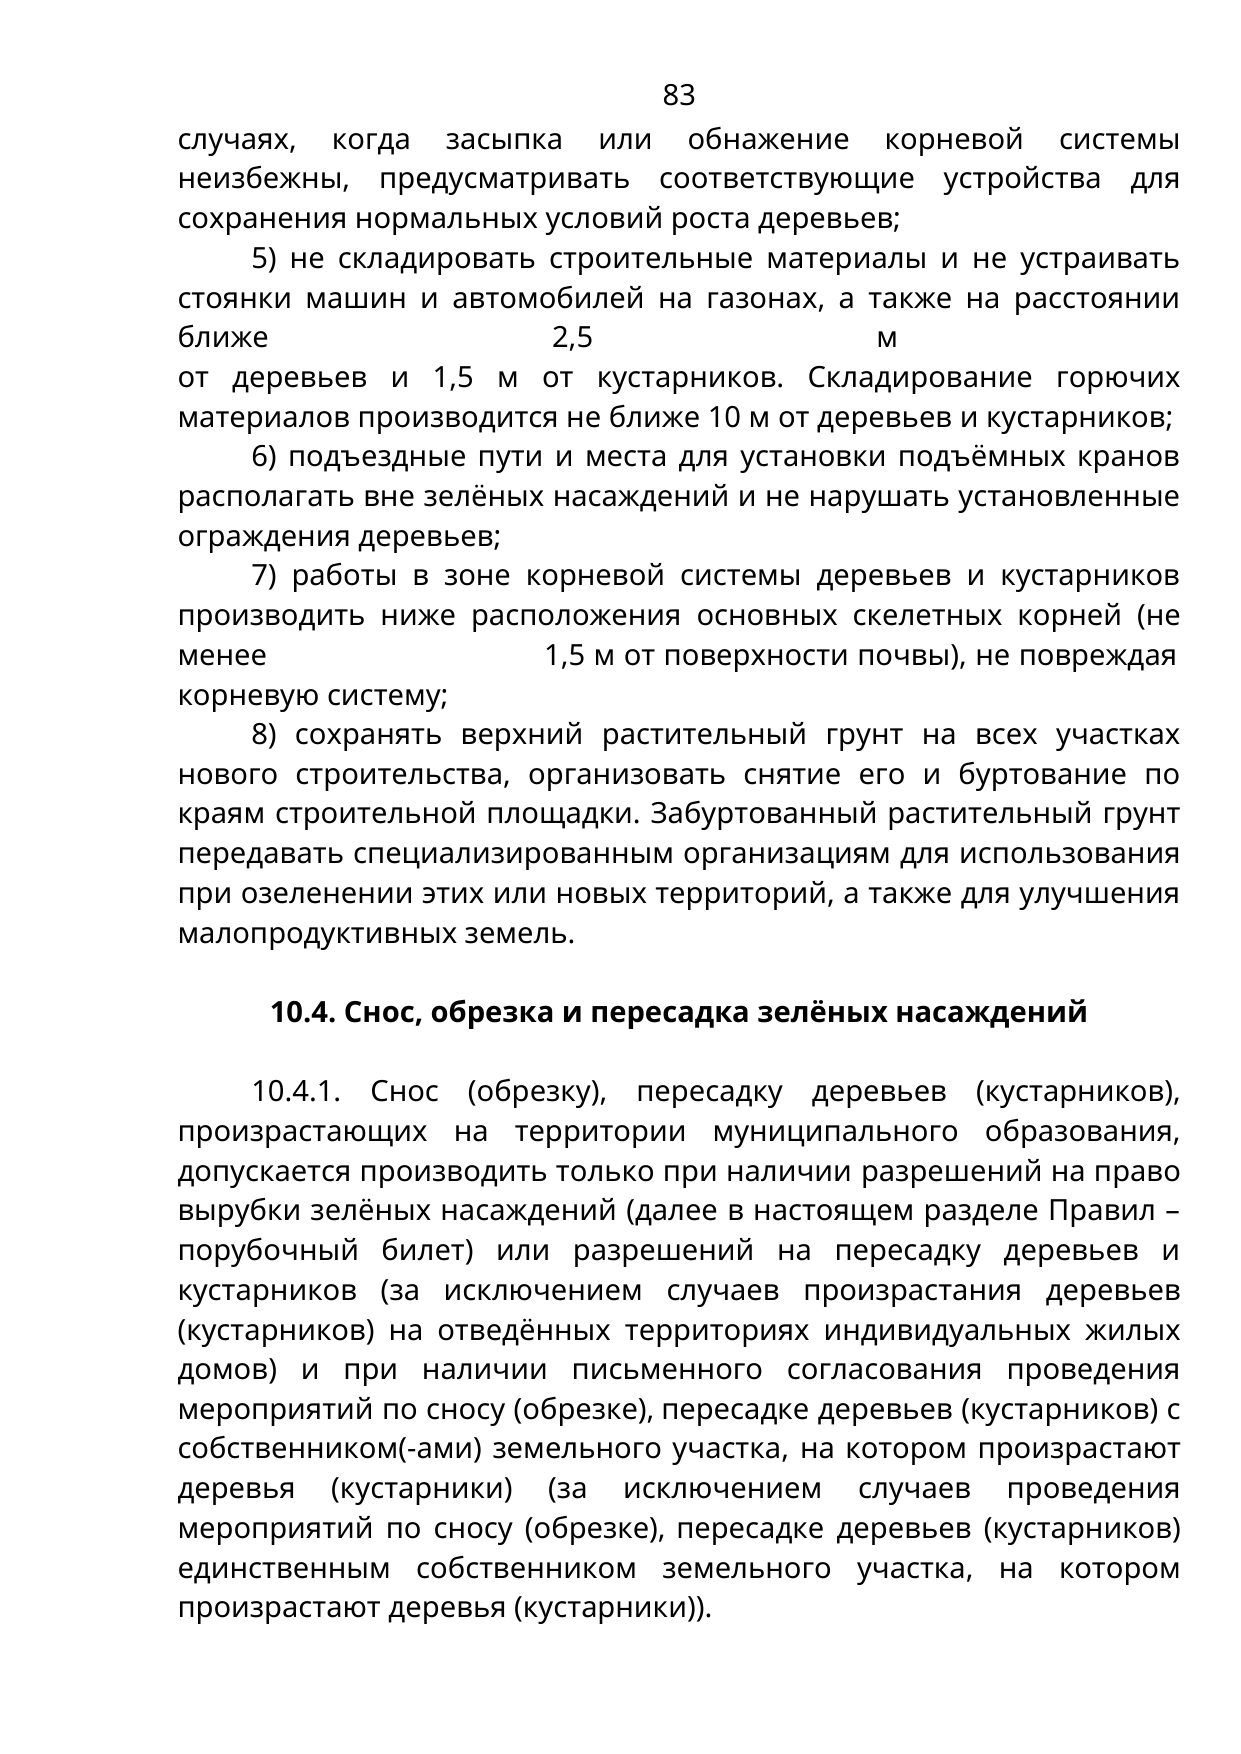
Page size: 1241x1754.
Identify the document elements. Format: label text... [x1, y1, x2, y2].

text 7) работы в зоне корневой системы деревьев и кустарников производить ниже расположения основных скелетных корней (не менее 1,5 м от поверхности почвы), не повреждая корневую систему; [177, 555, 1181, 713]
text 5) не складировать строительные материалы и не устраивать стоянки машин и автомобилей на газонах, а также на расстоянии ближе 2,5 м от деревьев и 1,5 м от кустарников. Складирование горючих материалов производится не ближе 10 м от деревьев и кустарников; [177, 237, 1181, 436]
text 10.4. Снос, обрезка и пересадка зелёных насаждений [177, 991, 1181, 1031]
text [177, 118, 1181, 237]
text 8) сохранять верхний растительный грунт на всех участках нового строительства, организовать снятие его и буртование по краям строительной площадки. Забуртованный растительный грунт передавать специализированным организациям для использования при озеленении этих или новых территорий, а также для улучшения малопродуктивных земель. [177, 713, 1181, 952]
text 10.4.1. Снос (обрезку), пересадку деревьев (кустарников), произрастающих на территории муниципального образования, допускается производить только при наличии разрешений на право вырубки зелёных насаждений (далее в настоящем разделе Правил – порубочный билет) или разрешений на пересадку деревьев и кустарников (за исключением случаев произрастания деревьев (кустарников) на отведённых территориях индивидуальных жилых домов) и при наличии письменного согласования проведения мероприятий по сносу (обрезке), пересадке деревьев (кустарников) с собственником(-ами) земельного участка, на котором произрастают деревья (кустарники) (за исключением случаев проведения мероприятий по сносу (обрезке), пересадке деревьев (кустарников) единственным собственником земельного участка, на котором произрастают деревья (кустарники)). [177, 1071, 1181, 1626]
text 6) подъездные пути и места для установки подъёмных кранов располагать вне зелёных насаждений и не нарушать установленные ограждения деревьев; [177, 436, 1181, 555]
